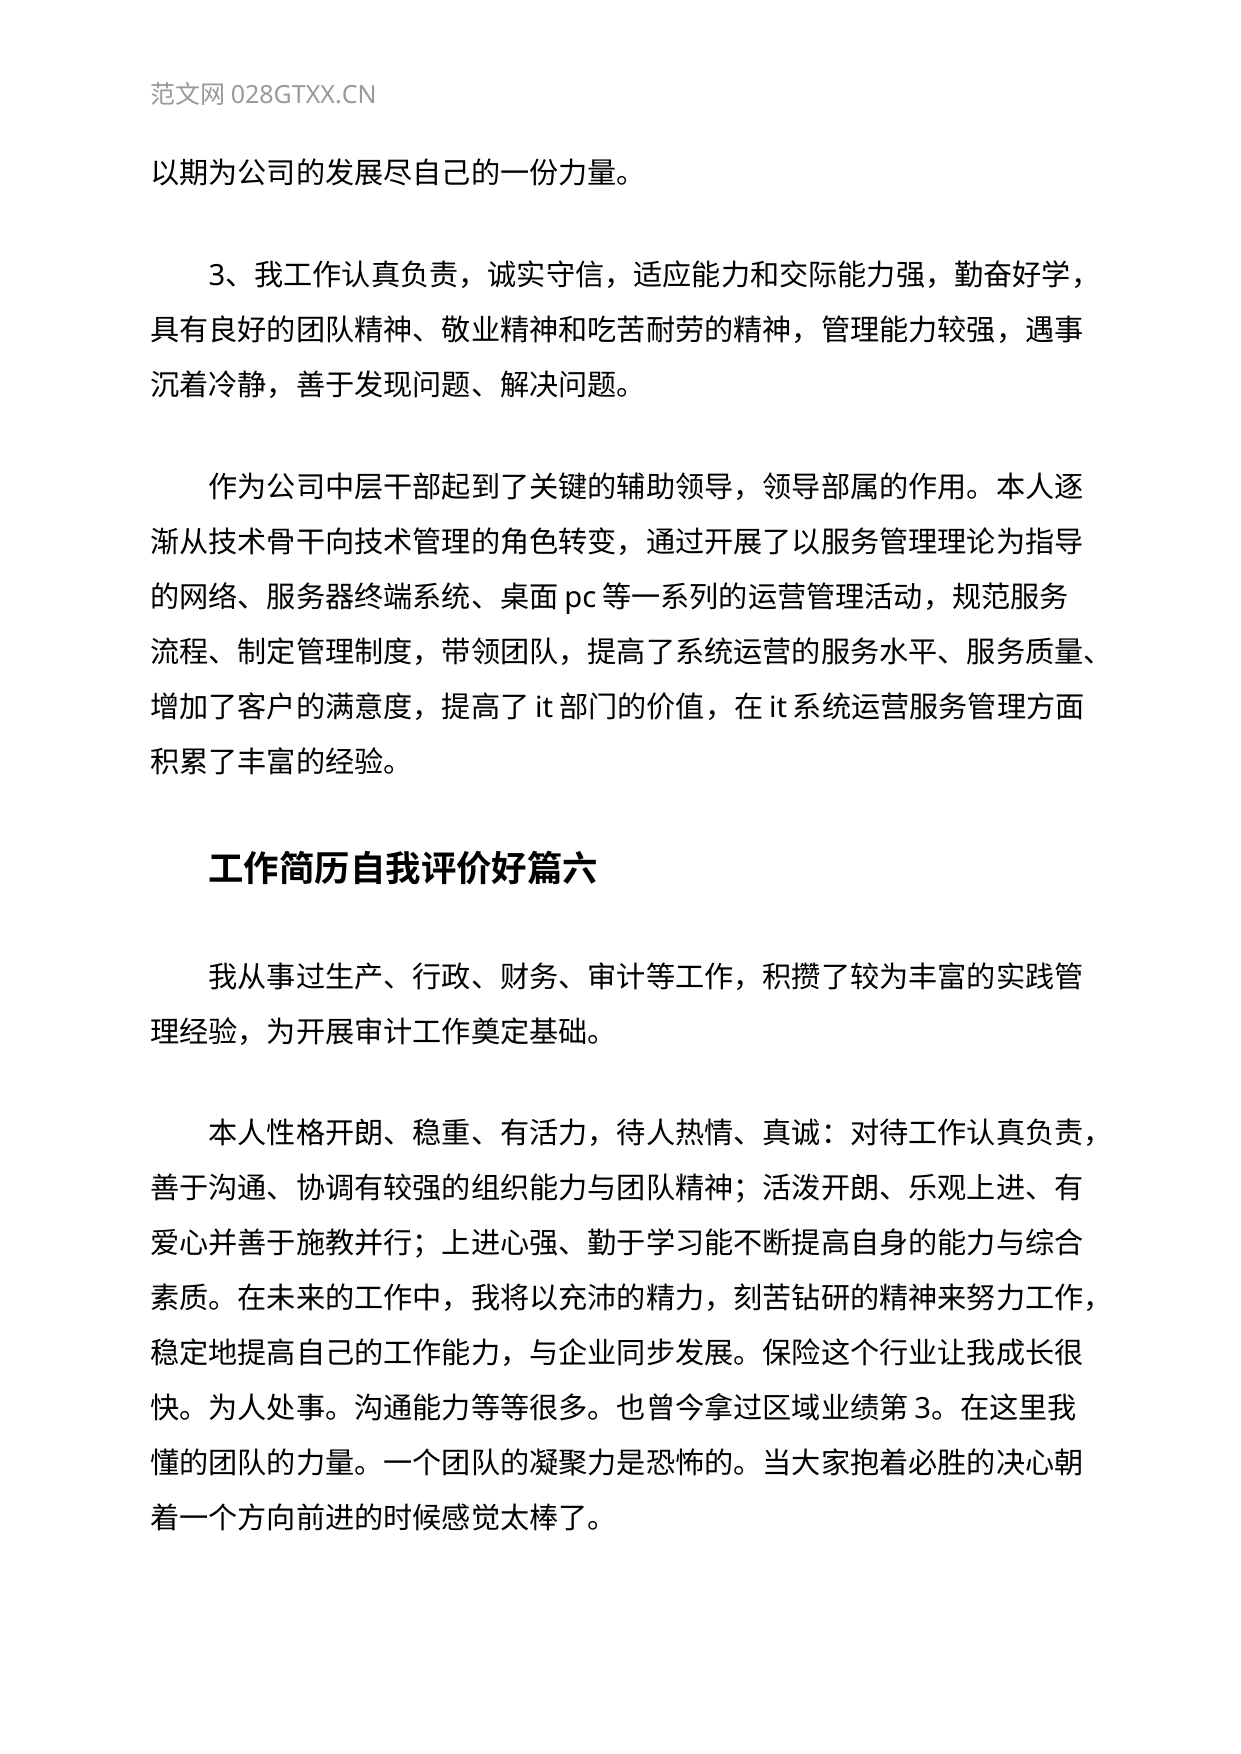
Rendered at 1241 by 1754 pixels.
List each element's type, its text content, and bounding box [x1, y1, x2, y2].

text 3、我工作认真负责，诚实守信，适应能力和交际能力强，勤奋好学，具有良好的团队精神、敬业精神和吃苦耐劳的精神，管理能力较强，遇事沉着冷静，善于发现问题、解决问题。 [150, 252, 1090, 404]
text 我从事过生产、行政、财务、审计等工作，积攒了较为丰富的实践管理经验，为开展审计工作奠定基础。 [150, 953, 1090, 1051]
text 本人性格开朗、稳重、有活力，待人热情、真诚：对待工作认真负责，善于沟通、协调有较强的组织能力与团队精神；活泼开朗、乐观上进、有爱心并善于施教并行；上进心强、勤于学习能不断提高自身的能力与综合素质。在未来的工作中，我将以充沛的精力，刻苦钻研的精神来努力工作，稳定地提高自己的工作能力，与企业同步发展。保险这个行业让我成长很快。为人处事。沟通能力等等很多。也曾今拿过区域业绩第3。在这里我懂的团队的力量。一个团队的凝聚力是恐怖的。当大家抱着必胜的决心朝着一个方向前进的时候感觉太棒了。 [150, 1110, 1090, 1537]
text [150, 150, 1090, 192]
text 工作简历自我评价好篇六 [150, 840, 1090, 891]
text 作为公司中层干部起到了关键的辅助领导，领导部属的作用。本人逐渐从技术骨干向技术管理的角色转变，通过开展了以服务管理理论为指导的网络、服务器终端系统、桌面pc等一系列的运营管理活动，规范服务流程、制定管理制度，带领团队，提高了系统运营的服务水平、服务质量、增加了客户的满意度，提高了it部门的价值，在it系统运营服务管理方面积累了丰富的经验。 [150, 463, 1090, 780]
